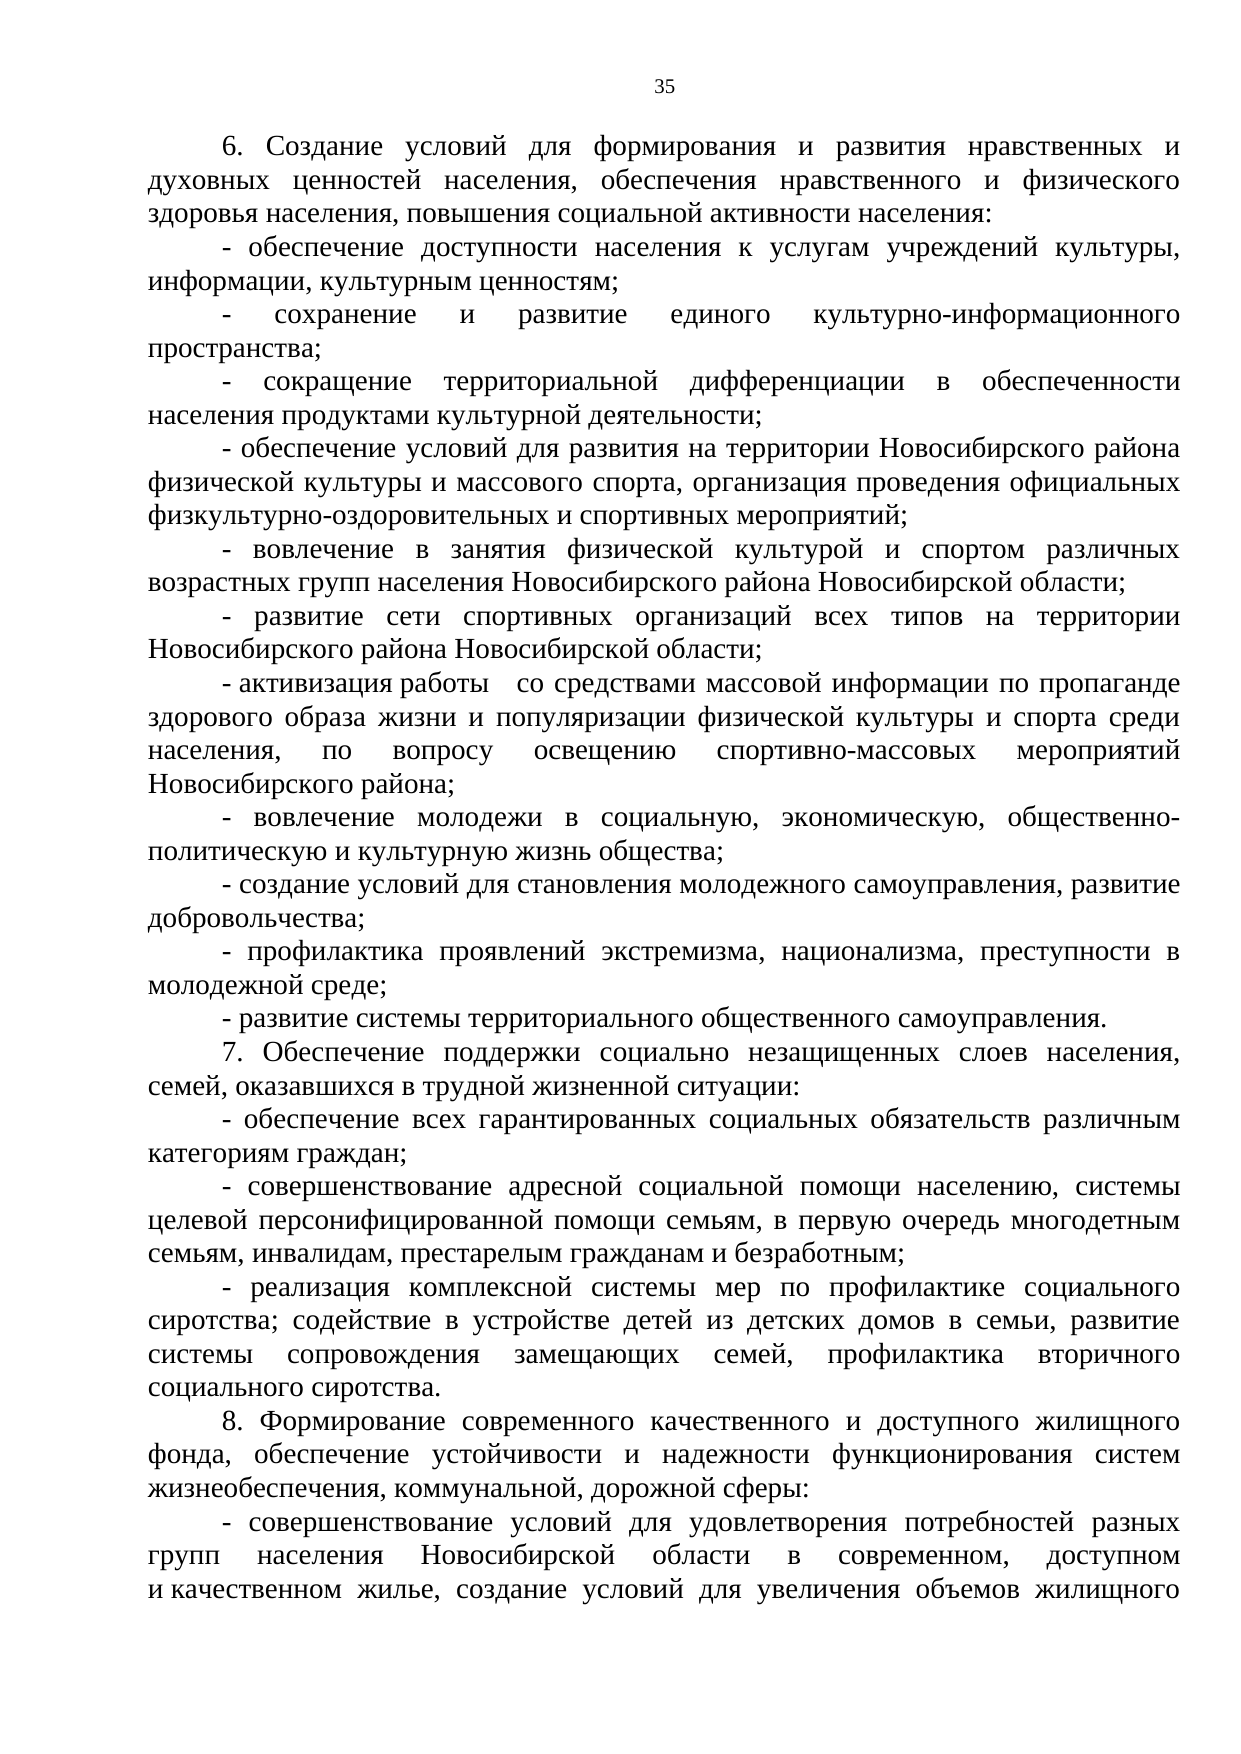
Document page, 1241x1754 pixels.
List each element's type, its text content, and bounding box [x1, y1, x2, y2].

text - сохранение и развитие единого культурно-информационного пространства; [148, 296, 1181, 363]
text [148, 1504, 1181, 1604]
text - обеспечение условий для развития на территории Новосибирского района физической культуры и массового спорта, организация проведения официальных физкультурно-оздоровительных и спортивных мероприятий; [148, 430, 1181, 531]
text - развитие сети спортивных организаций всех типов на территории Новосибирского района Новосибирской области; [148, 598, 1181, 665]
text - сокращение территориальной дифференциации в обеспеченности населения продуктами культурной деятельности; [148, 363, 1181, 430]
text - создание условий для становления молодежного самоуправления, развитие добровольчества; [148, 866, 1181, 933]
text - обеспечение доступности населения к услугам учреждений культуры, информации, культурным ценностям; [148, 229, 1181, 296]
text - развитие системы территориального общественного самоуправления. [148, 1001, 1181, 1034]
text - профилактика проявлений экстремизма, национализма, преступности в молодежной среде; [148, 933, 1181, 1001]
text - активизация работы со средствами массовой информации по пропаганде здорового образа жизни и популяризации физической культуры и спорта среди населения, по вопросу освещению спортивно-массовых мероприятий Новосибирского района; [148, 665, 1181, 799]
text - вовлечение молодежи в социальную, экономическую, общественно-политическую и культурную жизнь общества; [148, 799, 1181, 866]
text - вовлечение в занятия физической культурой и спортом различных возрастных групп населения Новосибирского района Новосибирской области; [148, 531, 1181, 598]
subtitle 6. Создание условий для формирования и развития нравственных и духовных ценностей населения, обеспечения нравственного и физического здоровья населения, повышения социальной активности населения: [148, 128, 1181, 229]
text - совершенствование адресной социальной помощи населению, системы целевой персонифицированной помощи семьям, в первую очередь многодетным семьям, инвалидам, престарелым гражданам и безработным; [148, 1168, 1181, 1269]
text - реализация комплексной системы мер по профилактике социального сиротства; содействие в устройстве детей из детских домов в семьи, развитие системы сопровождения замещающих семей, профилактика вторичного социального сиротства. [148, 1269, 1181, 1403]
subtitle 8. Формирование современного качественного и доступного жилищного фонда, обеспечение устойчивости и надежности функционирования систем жизнеобеспечения, коммунальной, дорожной сферы: [148, 1403, 1181, 1504]
text - обеспечение всех гарантированных социальных обязательств различным категориям граждан; [148, 1101, 1181, 1168]
subtitle 7. Обеспечение поддержки социально незащищенных слоев населения, семей, оказавшихся в трудной жизненной ситуации: [148, 1034, 1181, 1101]
